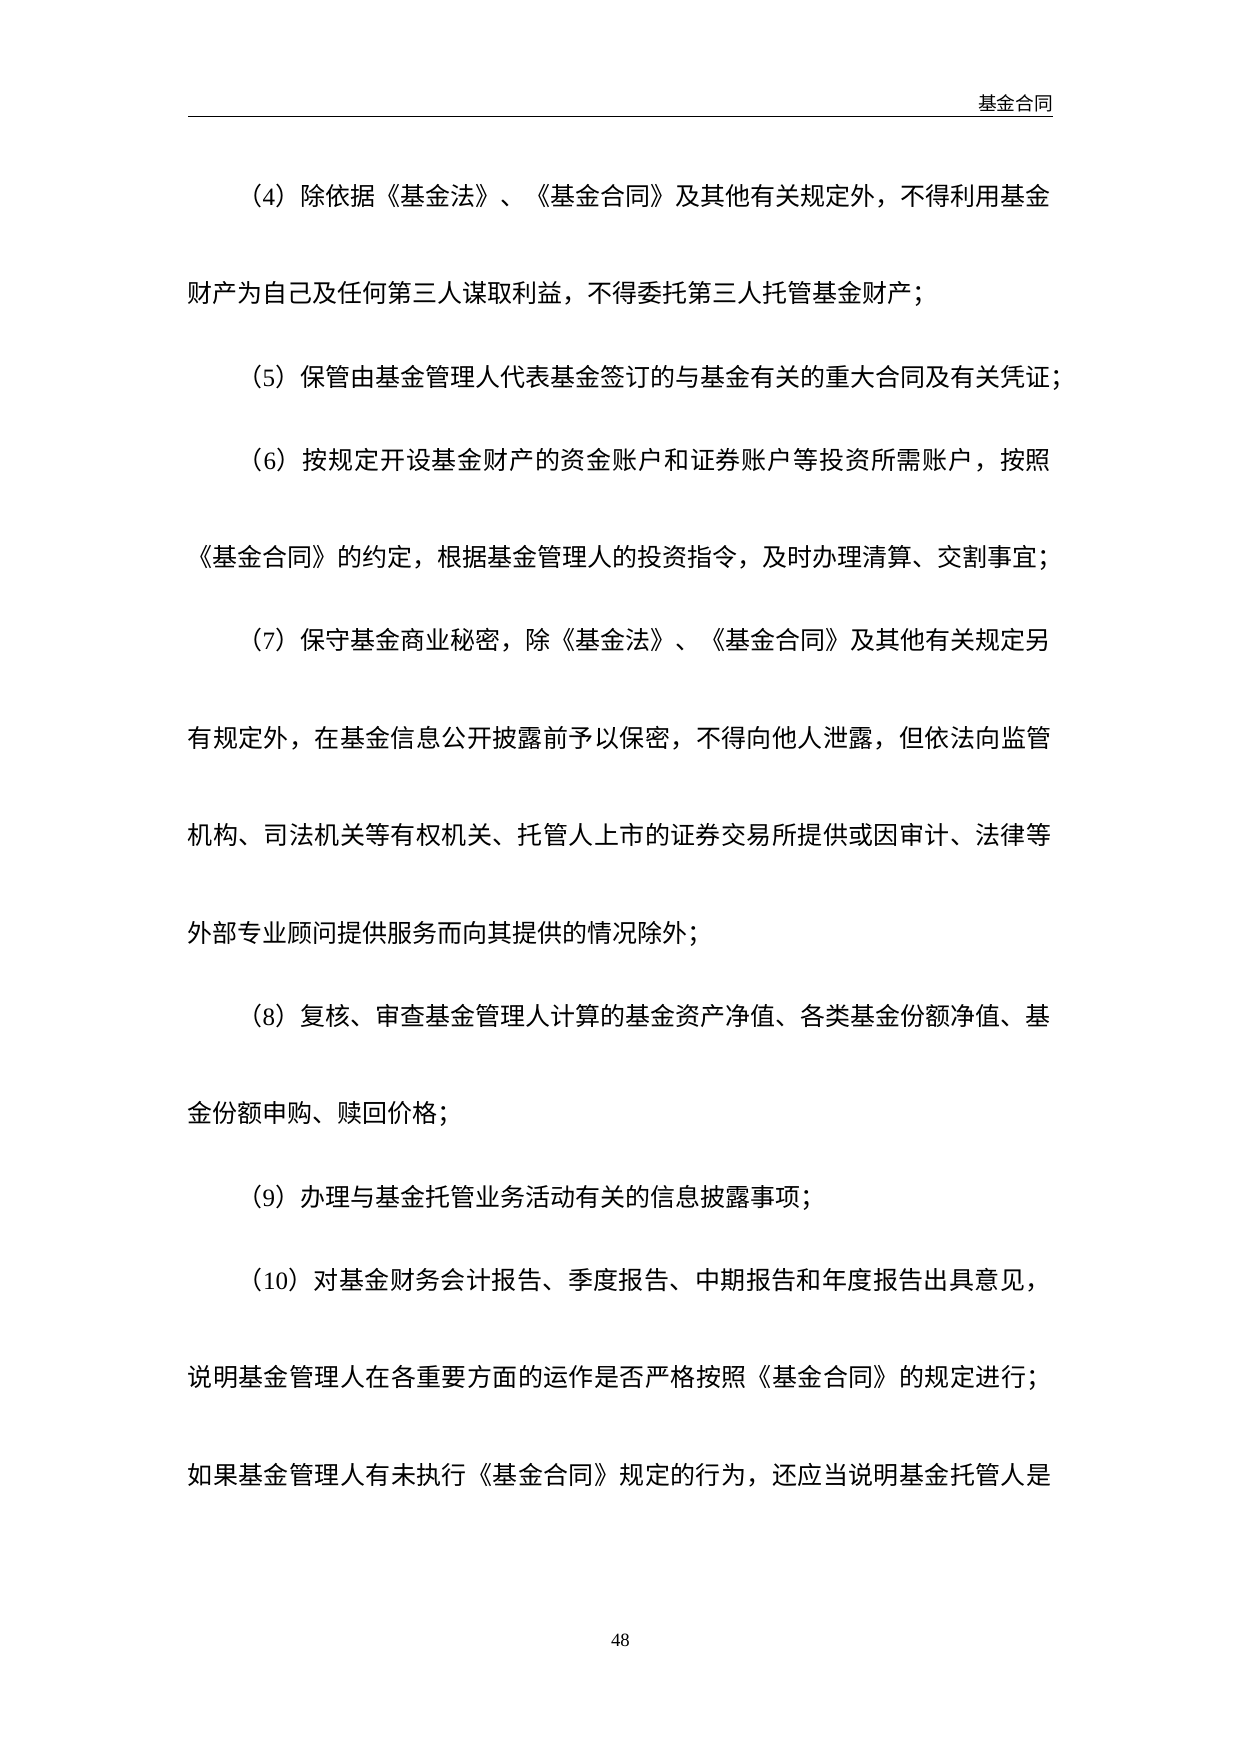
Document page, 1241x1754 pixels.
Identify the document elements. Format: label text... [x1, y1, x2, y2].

text （4）除依据《基金法》、《基金合同》及其他有关规定外，不得利用基金财产为自己及任何第三人谋取利益，不得委托第三人托管基金财产； [187, 162, 1053, 324]
text （6）按规定开设基金财产的资金账户和证券账户等投资所需账户，按照《基金合同》的约定，根据基金管理人的投资指令，及时办理清算、交割事宜； [187, 426, 1053, 588]
text （7）保守基金商业秘密，除《基金法》、《基金合同》及其他有关规定另有规定外，在基金信息公开披露前予以保密，不得向他人泄露，但依法向监管机构、司法机关等有权机关、托管人上市的证券交易所提供或因审计、法律等外部专业顾问提供服务而向其提供的情况除外； [187, 606, 1053, 964]
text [187, 1246, 1053, 1506]
text （8）复核、审查基金管理人计算的基金资产净值、各类基金份额净值、基金份额申购、赎回价格； [187, 982, 1053, 1144]
text （9）办理与基金托管业务活动有关的信息披露事项； [187, 1163, 1053, 1228]
text （5）保管由基金管理人代表基金签订的与基金有关的重大合同及有关凭证； [187, 343, 1053, 408]
